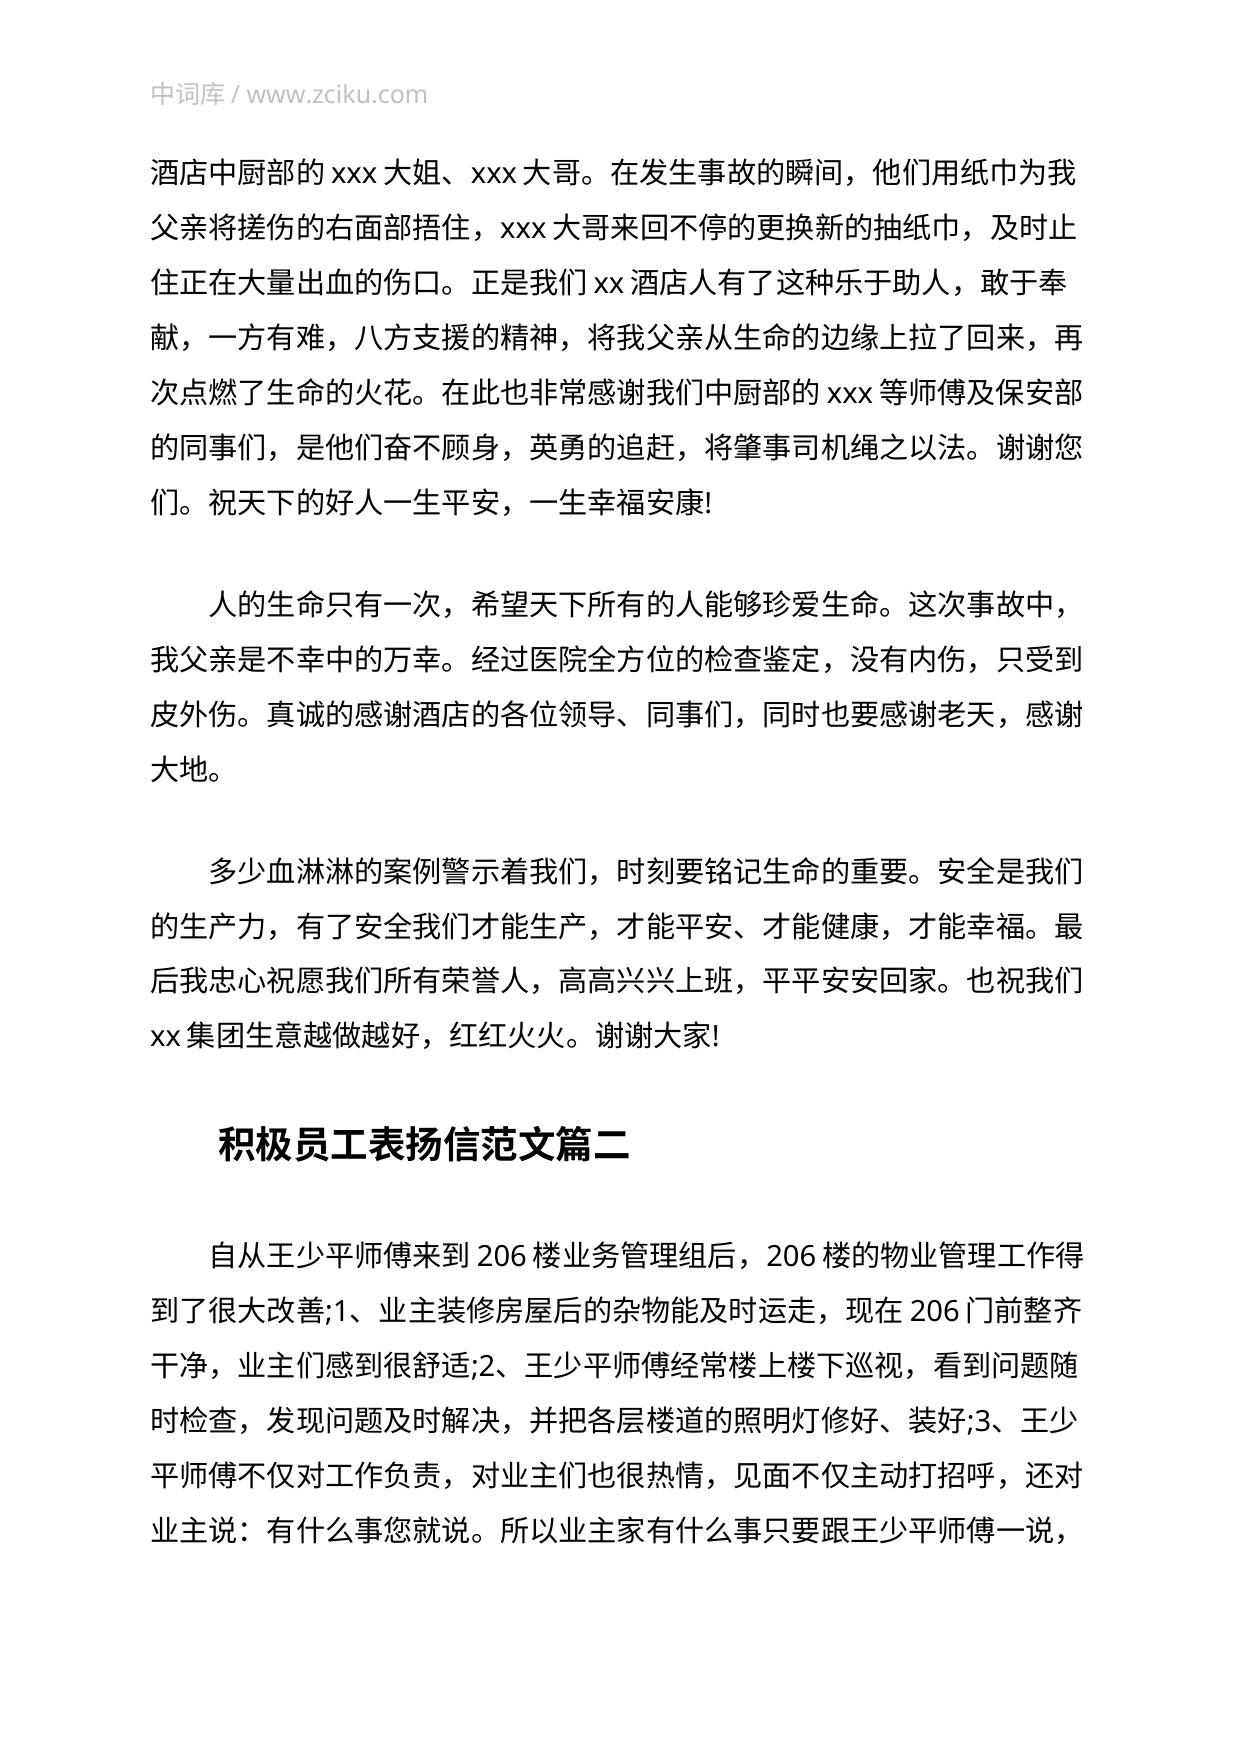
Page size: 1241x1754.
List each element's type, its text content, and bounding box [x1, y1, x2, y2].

text 人的生命只有一次，希望天下所有的人能够珍爱生命。这次事故中，我父亲是不幸中的万幸。经过医院全方位的检查鉴定，没有内伤，只受到皮外伤。真诚的感谢酒店的各位领导、同事们，同时也要感谢老天，感谢大地。 [150, 582, 1090, 789]
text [150, 1232, 1090, 1549]
text 积极员工表扬信范文篇二 [150, 1115, 1090, 1169]
text 多少血淋淋的案例警示着我们，时刻要铭记生命的重要。安全是我们的生产力，有了安全我们才能生产，才能平安、才能健康，才能幸福。最后我忠心祝愿我们所有荣誉人，高高兴兴上班，平平安安回家。也祝我们xx集团生意越做越好，红红火火。谢谢大家! [150, 848, 1090, 1055]
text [150, 150, 1090, 522]
